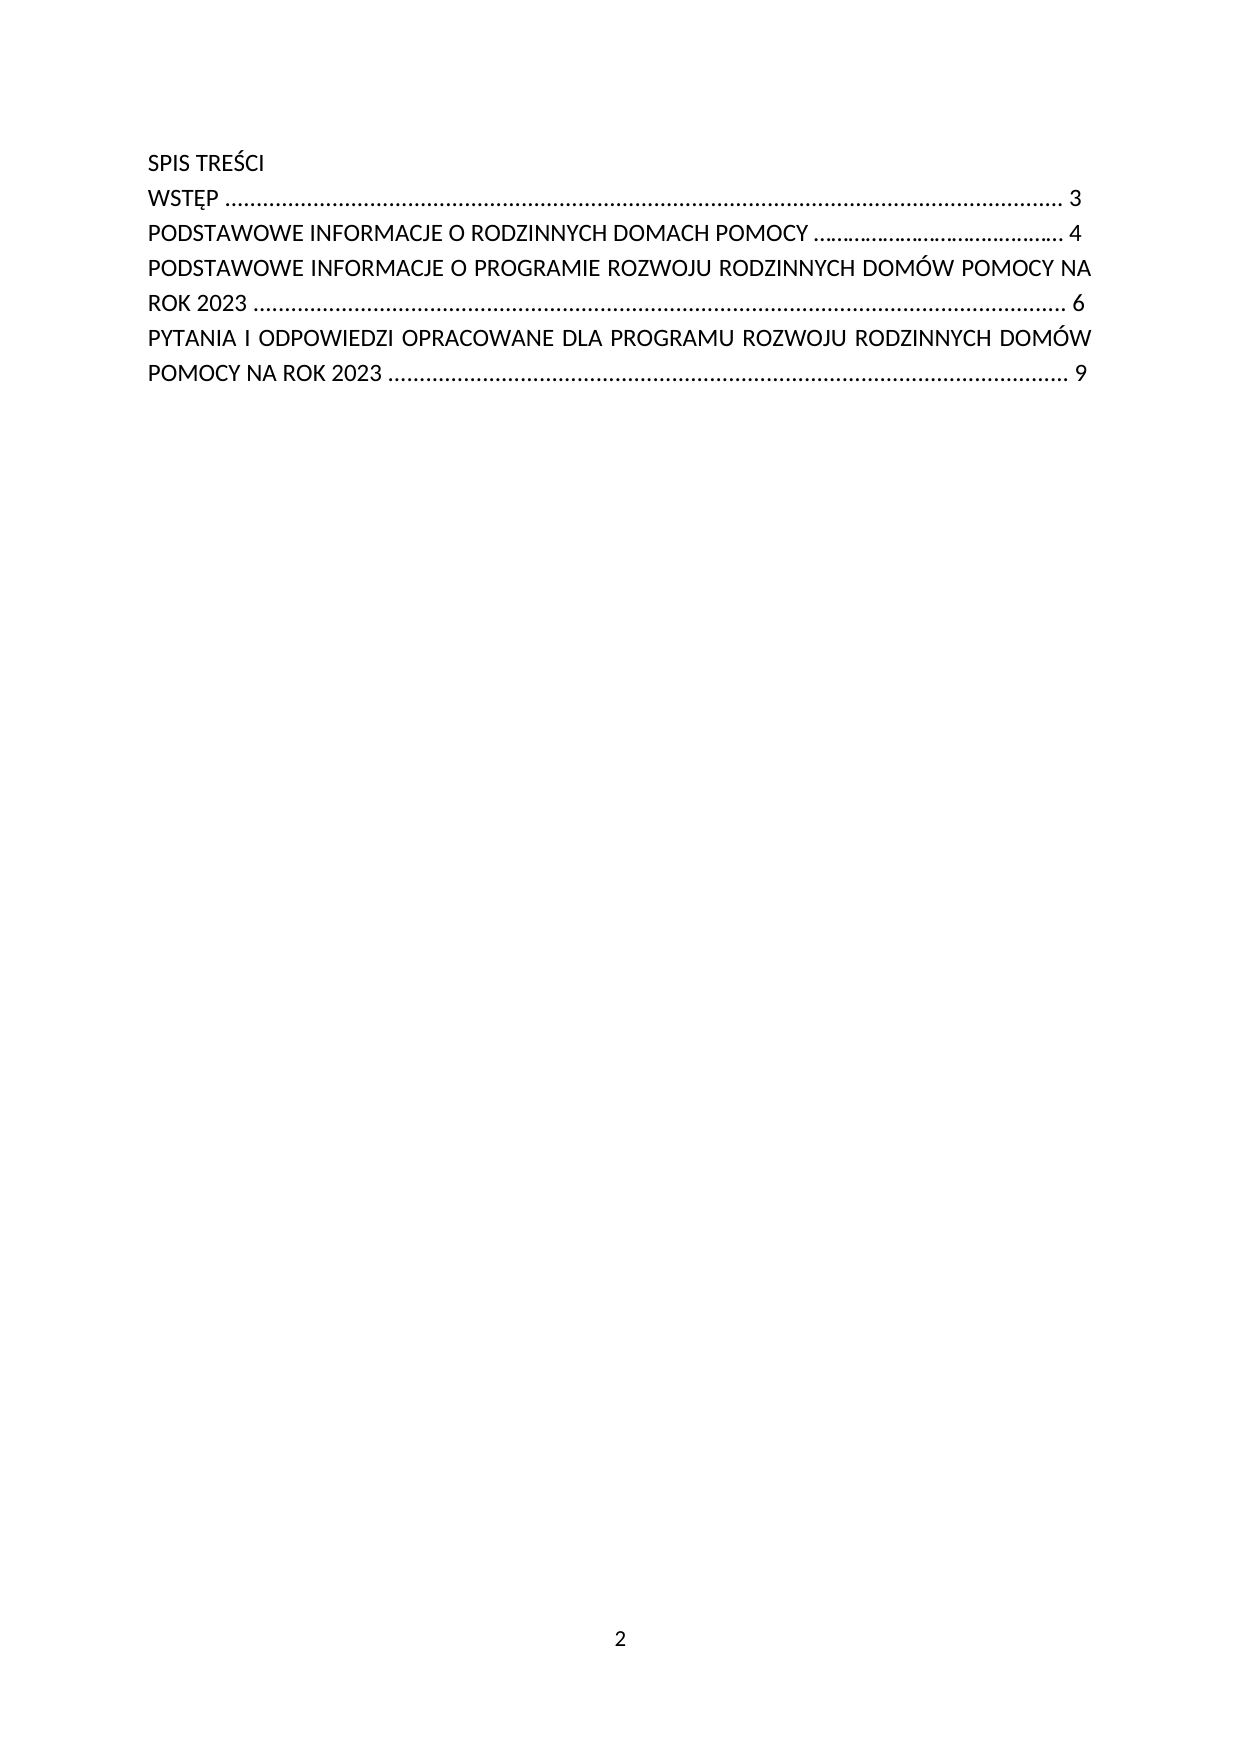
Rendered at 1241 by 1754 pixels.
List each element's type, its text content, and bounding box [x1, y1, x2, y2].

text PODSTAWOWE INFORMACJE O PROGRAMIE ROZWOJU RODZINNYCH DOMÓW POMOCY NA ROK 2023 ................................................................................................................................. 6 [148, 253, 1093, 318]
text SPIS TREŚCI [148, 148, 1093, 178]
text WSTĘP ..................................................................................................................................... 3 [148, 183, 1093, 213]
text PYTANIA I ODPOWIEDZI OPRACOWANE DLA PROGRAMU ROZWOJU RODZINNYCH DOMÓW POMOCY NA ROK 2023 ............................................................................................................ 9 [148, 323, 1093, 388]
text PODSTAWOWE INFORMACJE O RODZINNYCH DOMACH POMOCY …………………………..…..…… 4 [148, 218, 1093, 248]
